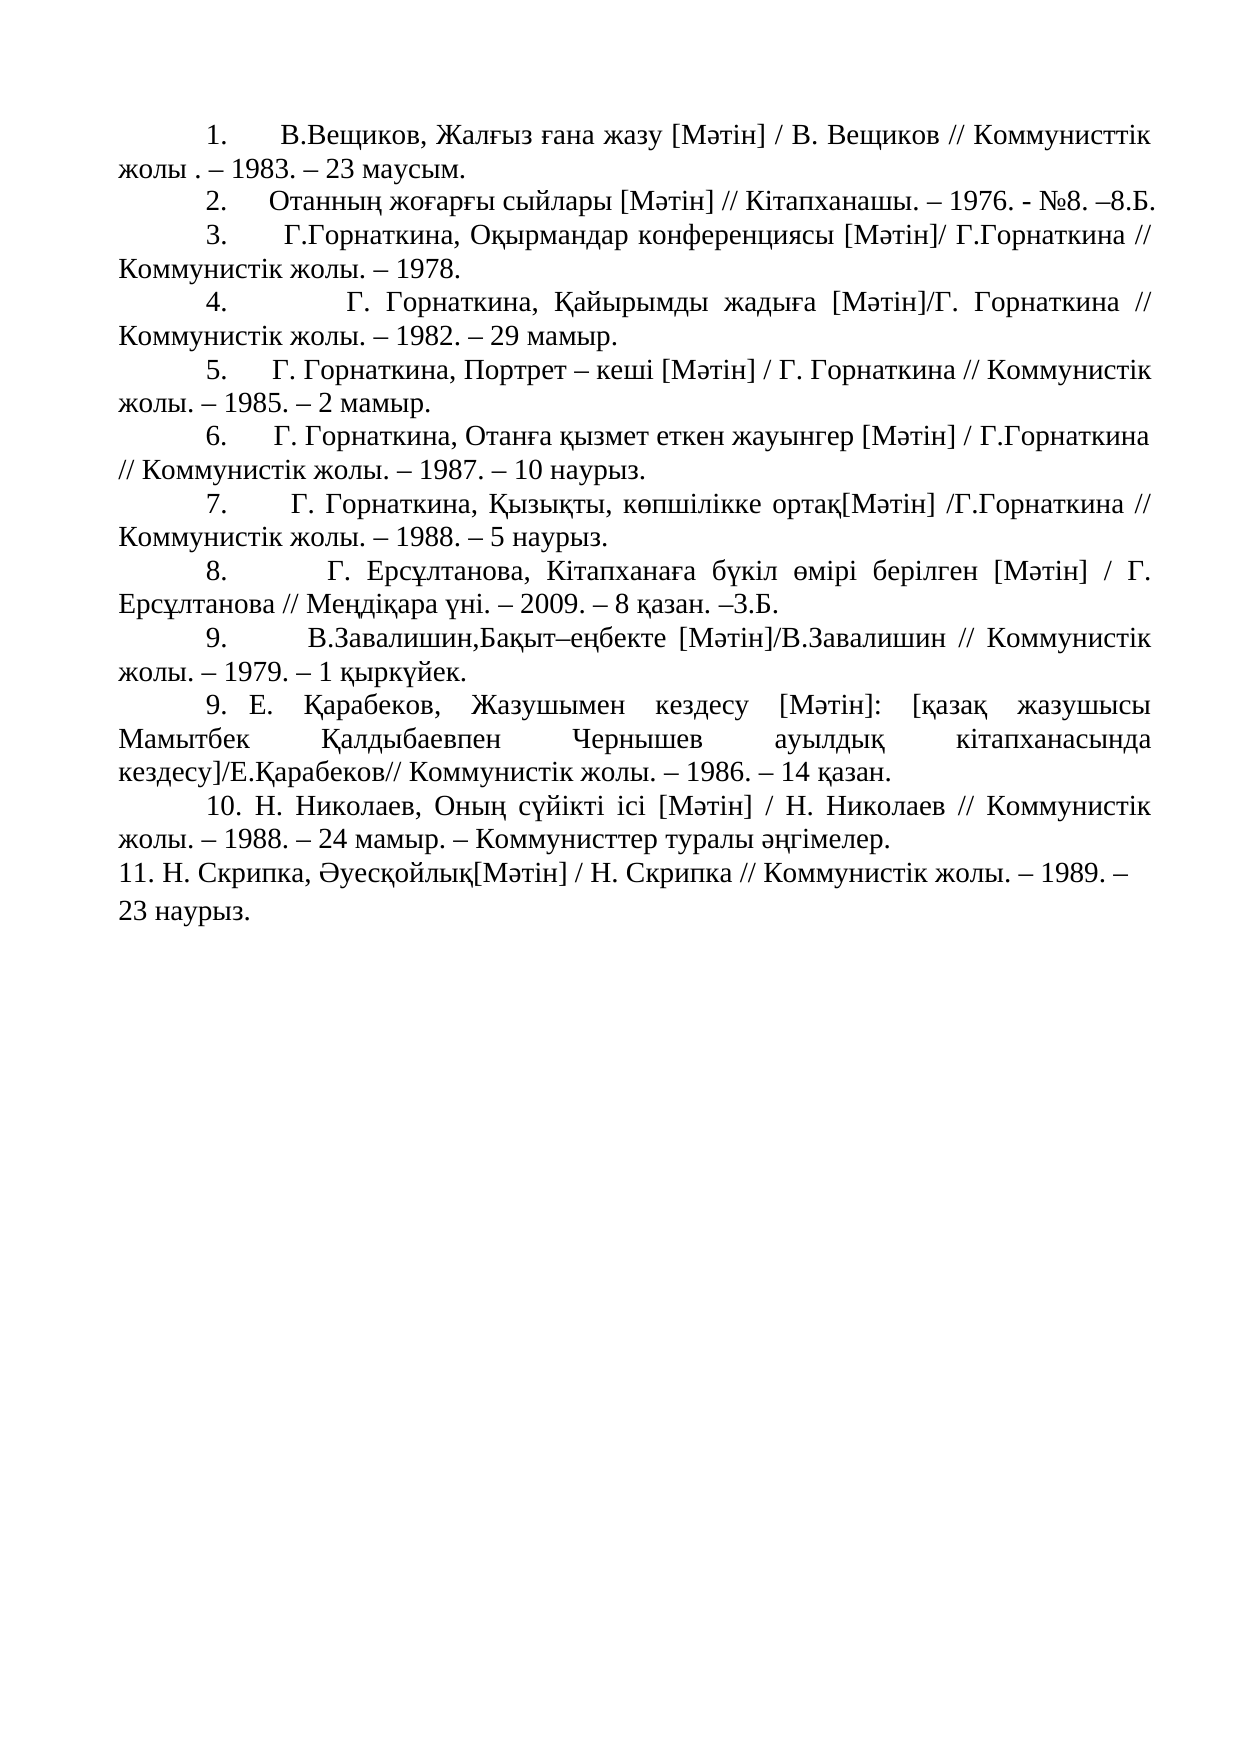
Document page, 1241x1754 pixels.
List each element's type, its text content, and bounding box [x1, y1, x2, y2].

list Н. Николаев, Оның сүйікті ісі [Мәтін] / Н. Николаев // Коммунистік жолы. – 1988. – 24 мамыр. – Коммунисттер туралы әңгімелер. [118, 788, 1152, 855]
list Г. Ерсұлтанова, Кітапханаға бүкіл өмірі берілген [Мәтін] / Г. Ерсұлтанова // Меңдіқара үні. – 2009. – 8 қазан. –3.Б. [118, 553, 1152, 620]
list Н. Скрипка, Әуесқойлық[Мәтін] / Н. Скрипка // Коммунистік жолы. – 1989. – 23 наурыз. [118, 855, 1129, 927]
list Г. Горнаткина, Портрет – кеші [Мәтін] / Г. Горнаткина // Коммунистік жолы. – 1985. – 2 мамыр. [118, 352, 1152, 419]
list Отанның жоғарғы сыйлары [Мәтін] // Кітапханашы. – 1976. - №8. –8.Б. [205, 184, 1163, 217]
list Г. Горнаткина, Отанға қызмет еткен жауынгер [Мәтін] / Г.Горнаткина [205, 419, 1163, 452]
list В.Завалишин,Бақыт–еңбекте [Мәтін]/В.Завалишин // Коммунистік жолы. – 1979. – 1 қыркүйек. [118, 620, 1152, 687]
text // Коммунистік жолы. – 1987. – 10 наурыз. [118, 452, 1163, 486]
list В.Вещиков, Жалғыз ғана жазу [Мәтін] / В. Вещиков // Коммунисттік жолы . – 1983. – 23 маусым. [118, 117, 1152, 184]
list Е. Қарабеков, Жазушымен кездесу [Мәтін]: [қазақ жазушысы Мамытбек Қалдыбаевпен Чернышев ауылдық кітапханасында кездесу]/Е.Қарабеков// Коммунистік жолы. – 1986. – 14 қазан. [118, 687, 1152, 788]
list Г. Горнаткина, Қызықты, көпшілікке ортақ[Мәтін] /Г.Горнаткина // Коммунистік жолы. – 1988. – 5 наурыз. [118, 486, 1152, 553]
list Г.Горнаткина, Оқырмандар конференциясы [Мәтін]/ Г.Горнаткина // Коммунистік жолы. – 1978. [118, 217, 1152, 284]
list Г. Горнаткина, Қайырымды жадыға [Мәтін]/Г. Горнаткина // Коммунистік жолы. – 1982. – 29 мамыр. [118, 284, 1152, 352]
